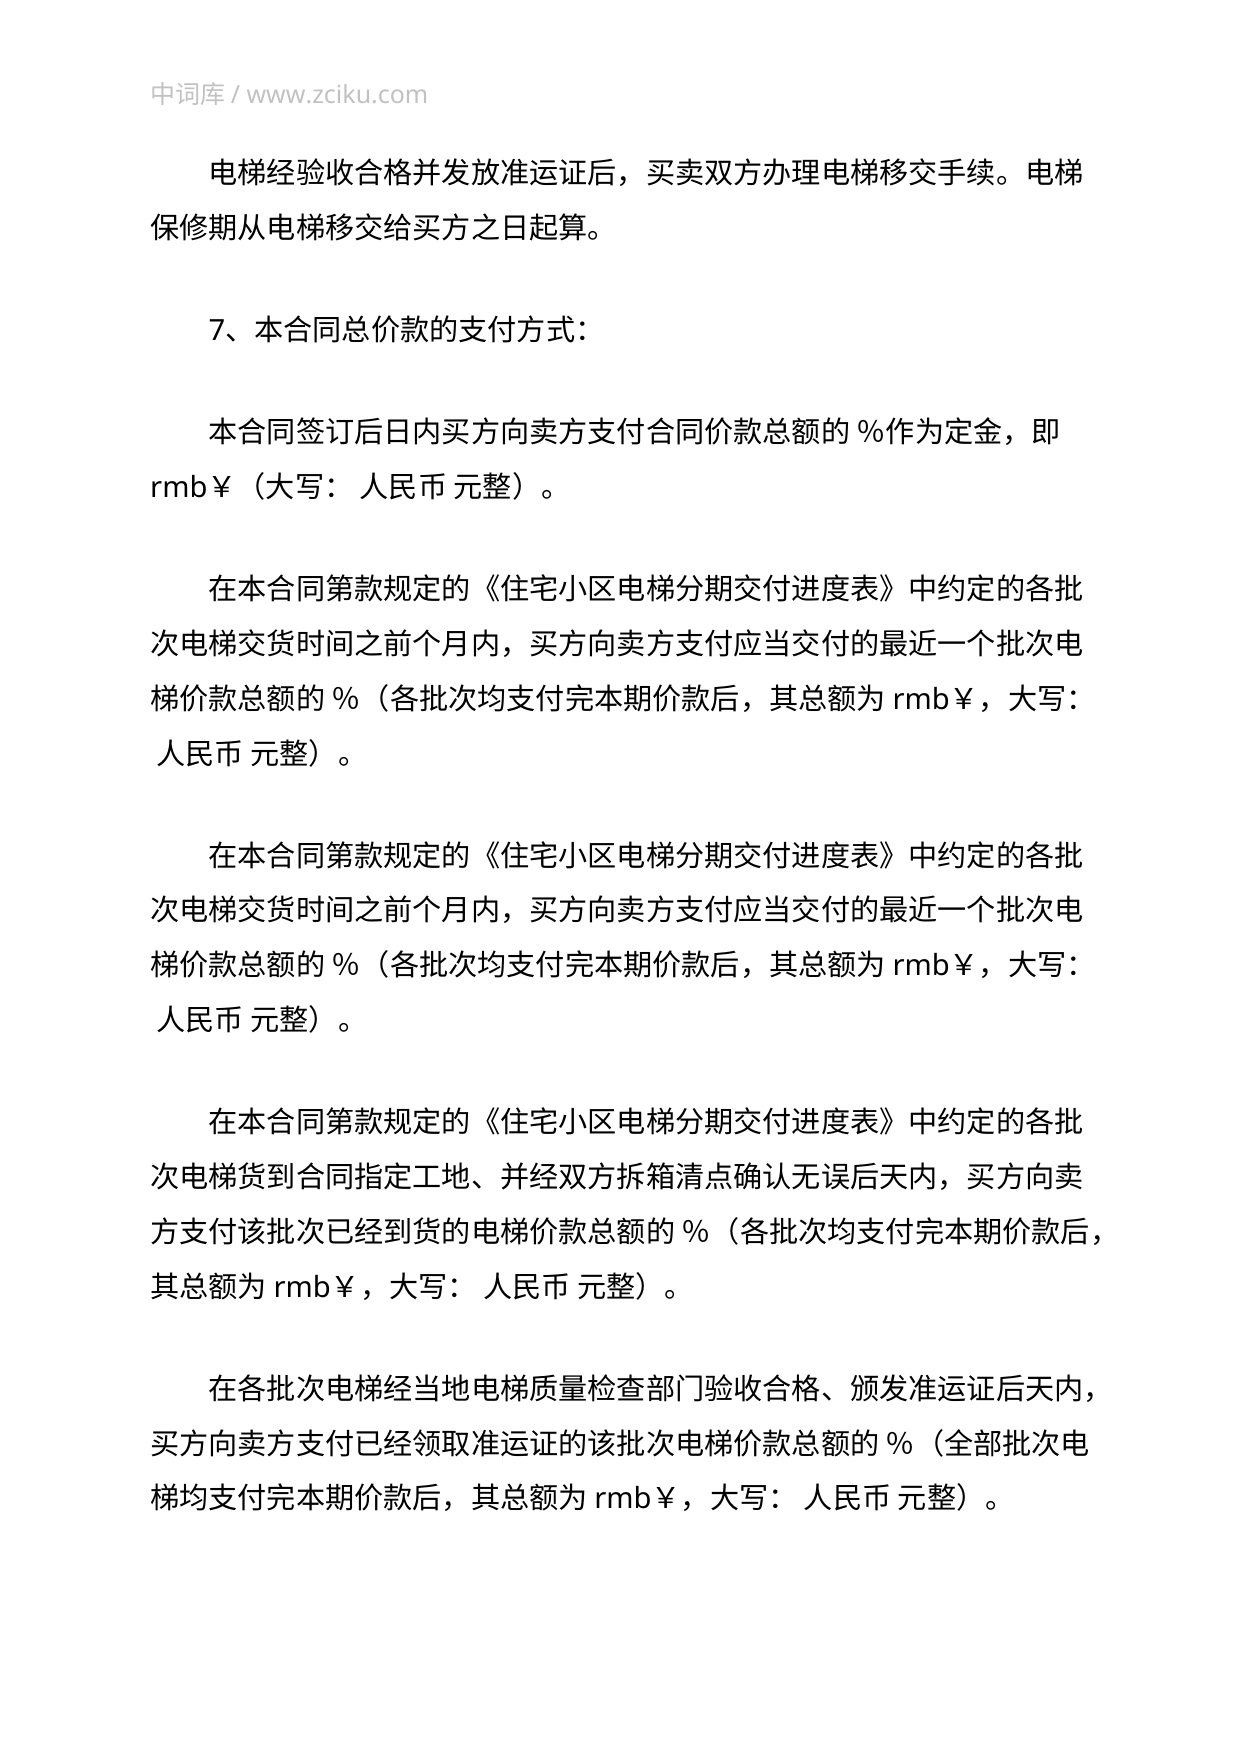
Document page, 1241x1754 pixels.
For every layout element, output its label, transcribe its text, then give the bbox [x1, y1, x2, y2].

text 电梯经验收合格并发放准运证后，买卖双方办理电梯移交手续。电梯保修期从电梯移交给买方之日起算。 [150, 150, 1090, 247]
text 本合同签订后日内买方向卖方支付合同价款总额的 ％作为定金，即 rmb￥（大写： 人民币 元整）。 [150, 409, 1090, 506]
text 在本合同第款规定的《住宅小区电梯分期交付进度表》中约定的各批次电梯交货时间之前个月内，买方向卖方支付应当交付的最近一个批次电梯价款总额的 ％（各批次均支付完本期价款后，其总额为 rmb￥，大写： 人民币 元整）。 [150, 832, 1090, 1039]
text 7、本合同总价款的支付方式： [150, 307, 1090, 349]
text 在本合同第款规定的《住宅小区电梯分期交付进度表》中约定的各批次电梯交货时间之前个月内，买方向卖方支付应当交付的最近一个批次电梯价款总额的 ％（各批次均支付完本期价款后，其总额为 rmb￥，大写： 人民币 元整）。 [150, 566, 1090, 773]
text 在本合同第款规定的《住宅小区电梯分期交付进度表》中约定的各批次电梯货到合同指定工地、并经双方拆箱清点确认无误后天内，买方向卖方支付该批次已经到货的电梯价款总额的 ％（各批次均支付完本期价款后，其总额为 rmb￥，大写： 人民币 元整）。 [150, 1099, 1090, 1306]
text 在各批次电梯经当地电梯质量检查部门验收合格、颁发准运证后天内，买方向卖方支付已经领取准运证的该批次电梯价款总额的 ％（全部批次电梯均支付完本期价款后，其总额为 rmb￥，大写： 人民币 元整）。 [150, 1365, 1090, 1517]
